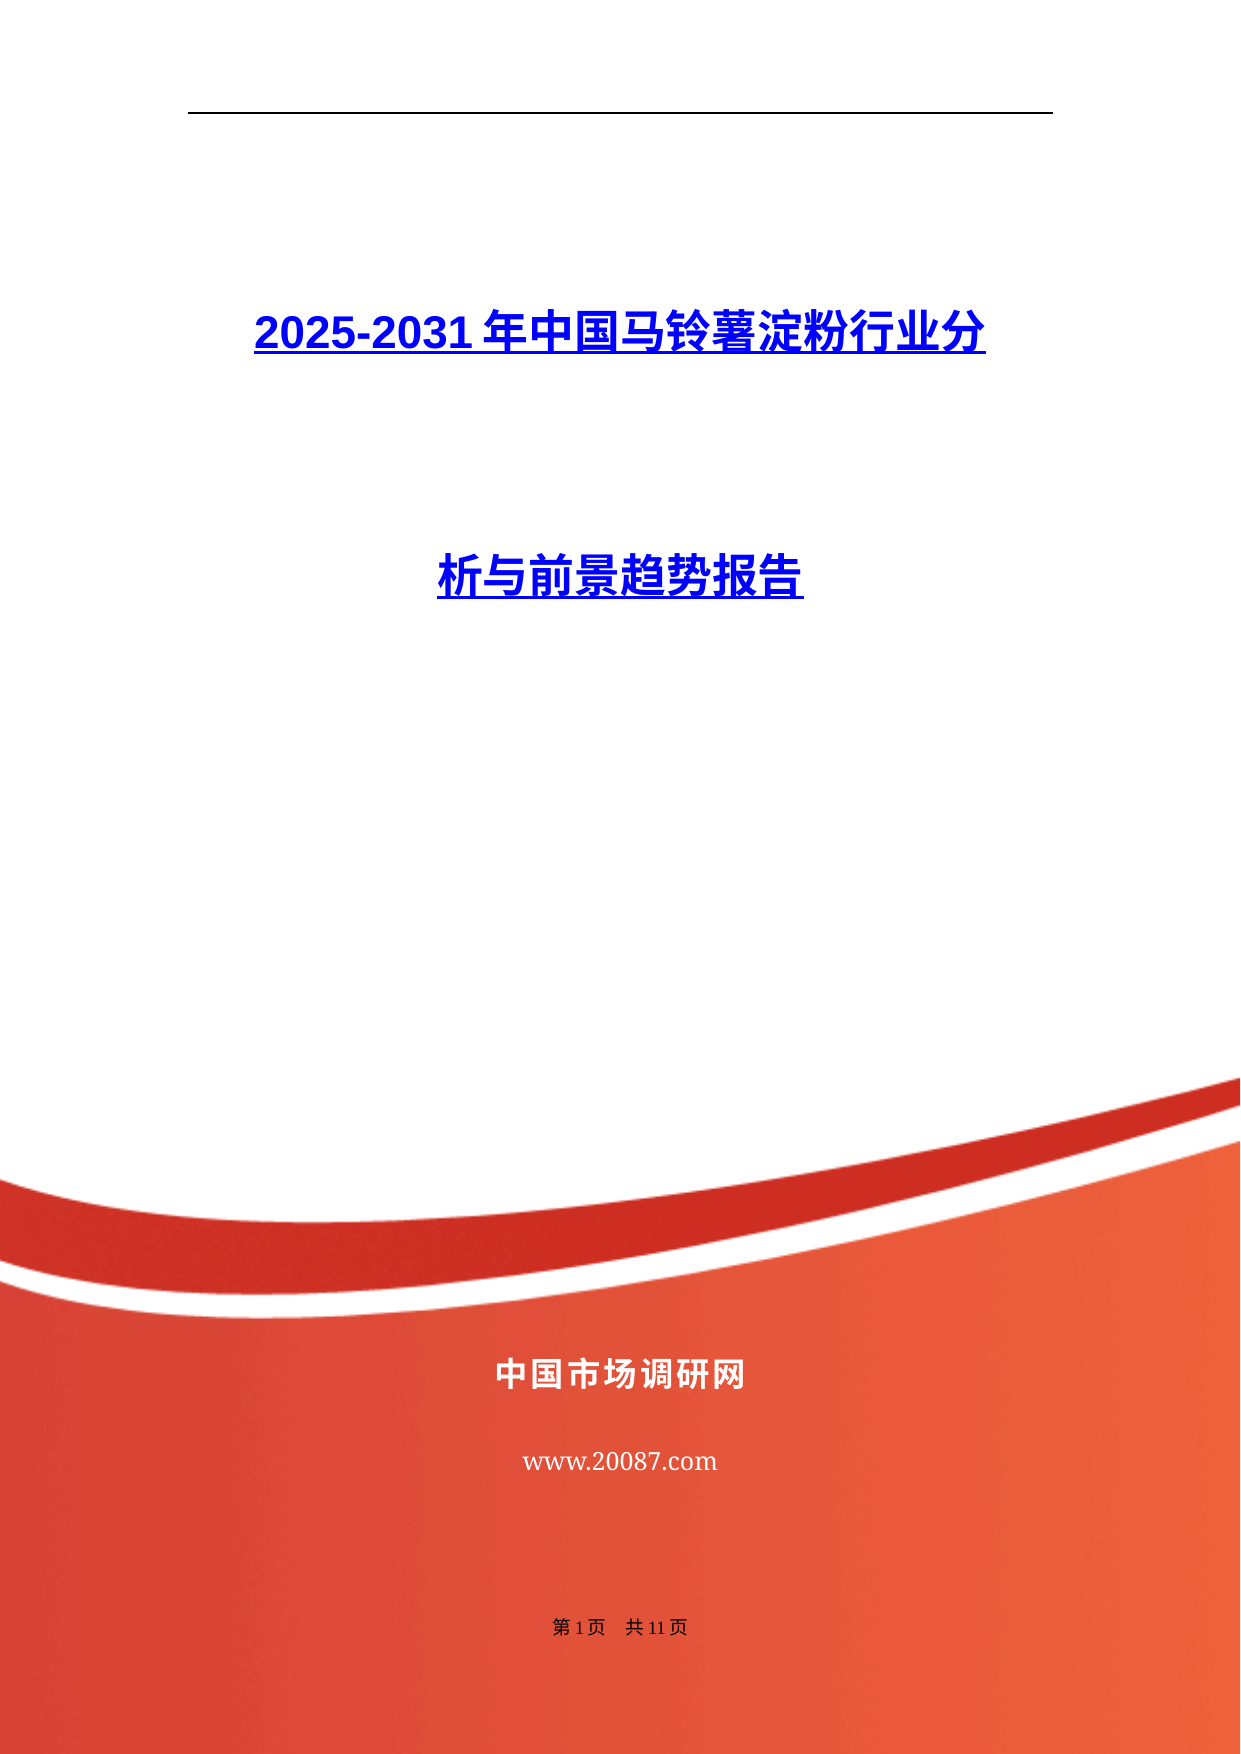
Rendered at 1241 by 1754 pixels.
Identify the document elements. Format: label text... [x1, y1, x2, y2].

picture [0, 1006, 1241, 1754]
subtitle 中国市场调研网 [187, 1339, 1053, 1404]
table_header 2025-2031年中国马铃薯淀粉行业分析与前景趋势报告 [188, 207, 1053, 773]
text www.20087.com [187, 1428, 1053, 1493]
